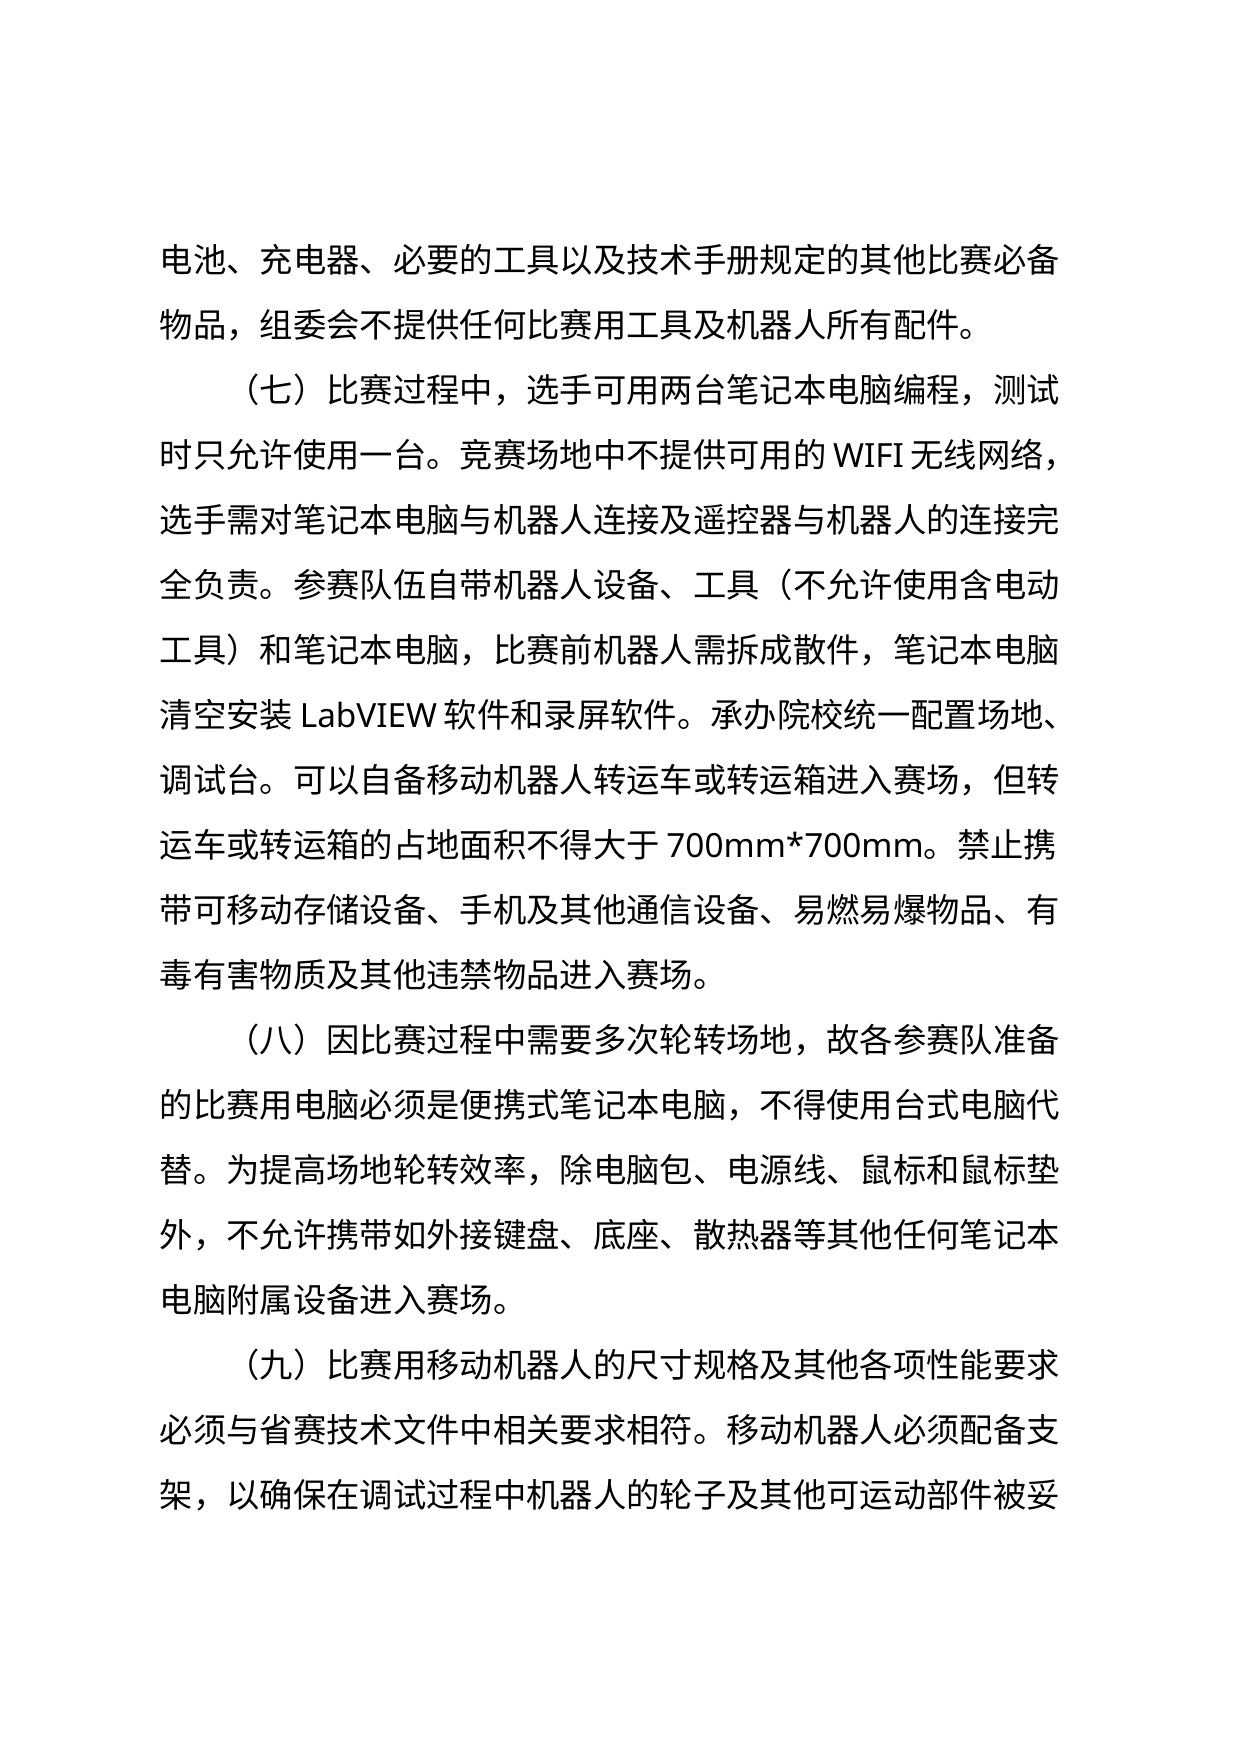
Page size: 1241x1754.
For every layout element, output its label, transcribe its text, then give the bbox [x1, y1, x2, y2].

text （七）比赛过程中，选手可用两台笔记本电脑编程，测试时只允许使用一台。竞赛场地中不提供可用的WIFI无线网络，选手需对笔记本电脑与机器人连接及遥控器与机器人的连接完全负责。参赛队伍自带机器人设备、工具（不允许使用含电动工具）和笔记本电脑，比赛前机器人需拆成散件，笔记本电脑清空安装LabVIEW软件和录屏软件。承办院校统一配置场地、调试台。可以自备移动机器人转运车或转运箱进入赛场，但转运车或转运箱的占地面积不得大于700mm*700mm。禁止携带可移动存储设备、手机及其他通信设备、易燃易爆物品、有毒有害物质及其他违禁物品进入赛场。 [159, 356, 1081, 1006]
text （八）因比赛过程中需要多次轮转场地，故各参赛队准备的比赛用电脑必须是便携式笔记本电脑，不得使用台式电脑代替。为提高场地轮转效率，除电脑包、电源线、鼠标和鼠标垫外，不允许携带如外接键盘、底座、散热器等其他任何笔记本电脑附属设备进入赛场。 [159, 1006, 1081, 1331]
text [159, 1331, 1081, 1526]
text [159, 226, 1081, 356]
